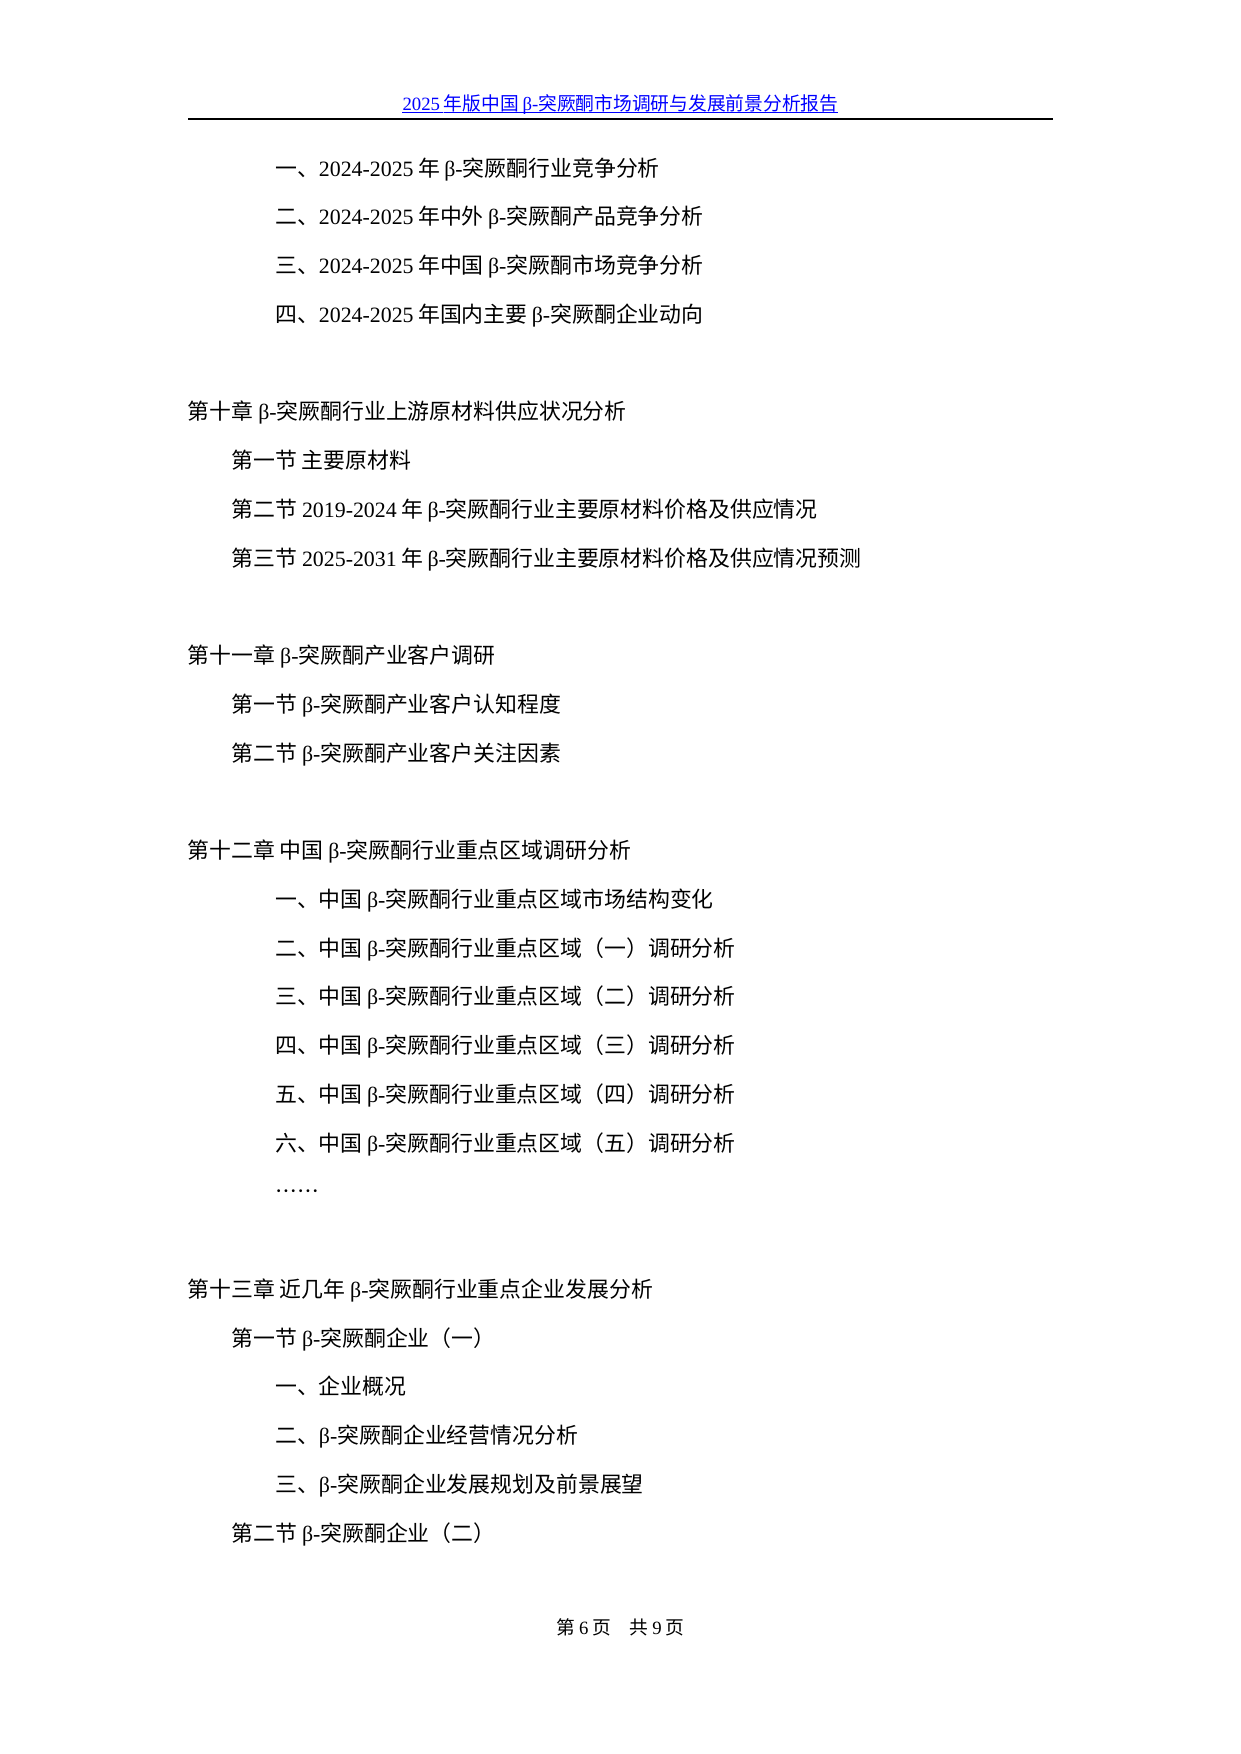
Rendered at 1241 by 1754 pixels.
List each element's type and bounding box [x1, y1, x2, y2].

text [187, 150, 1053, 1548]
